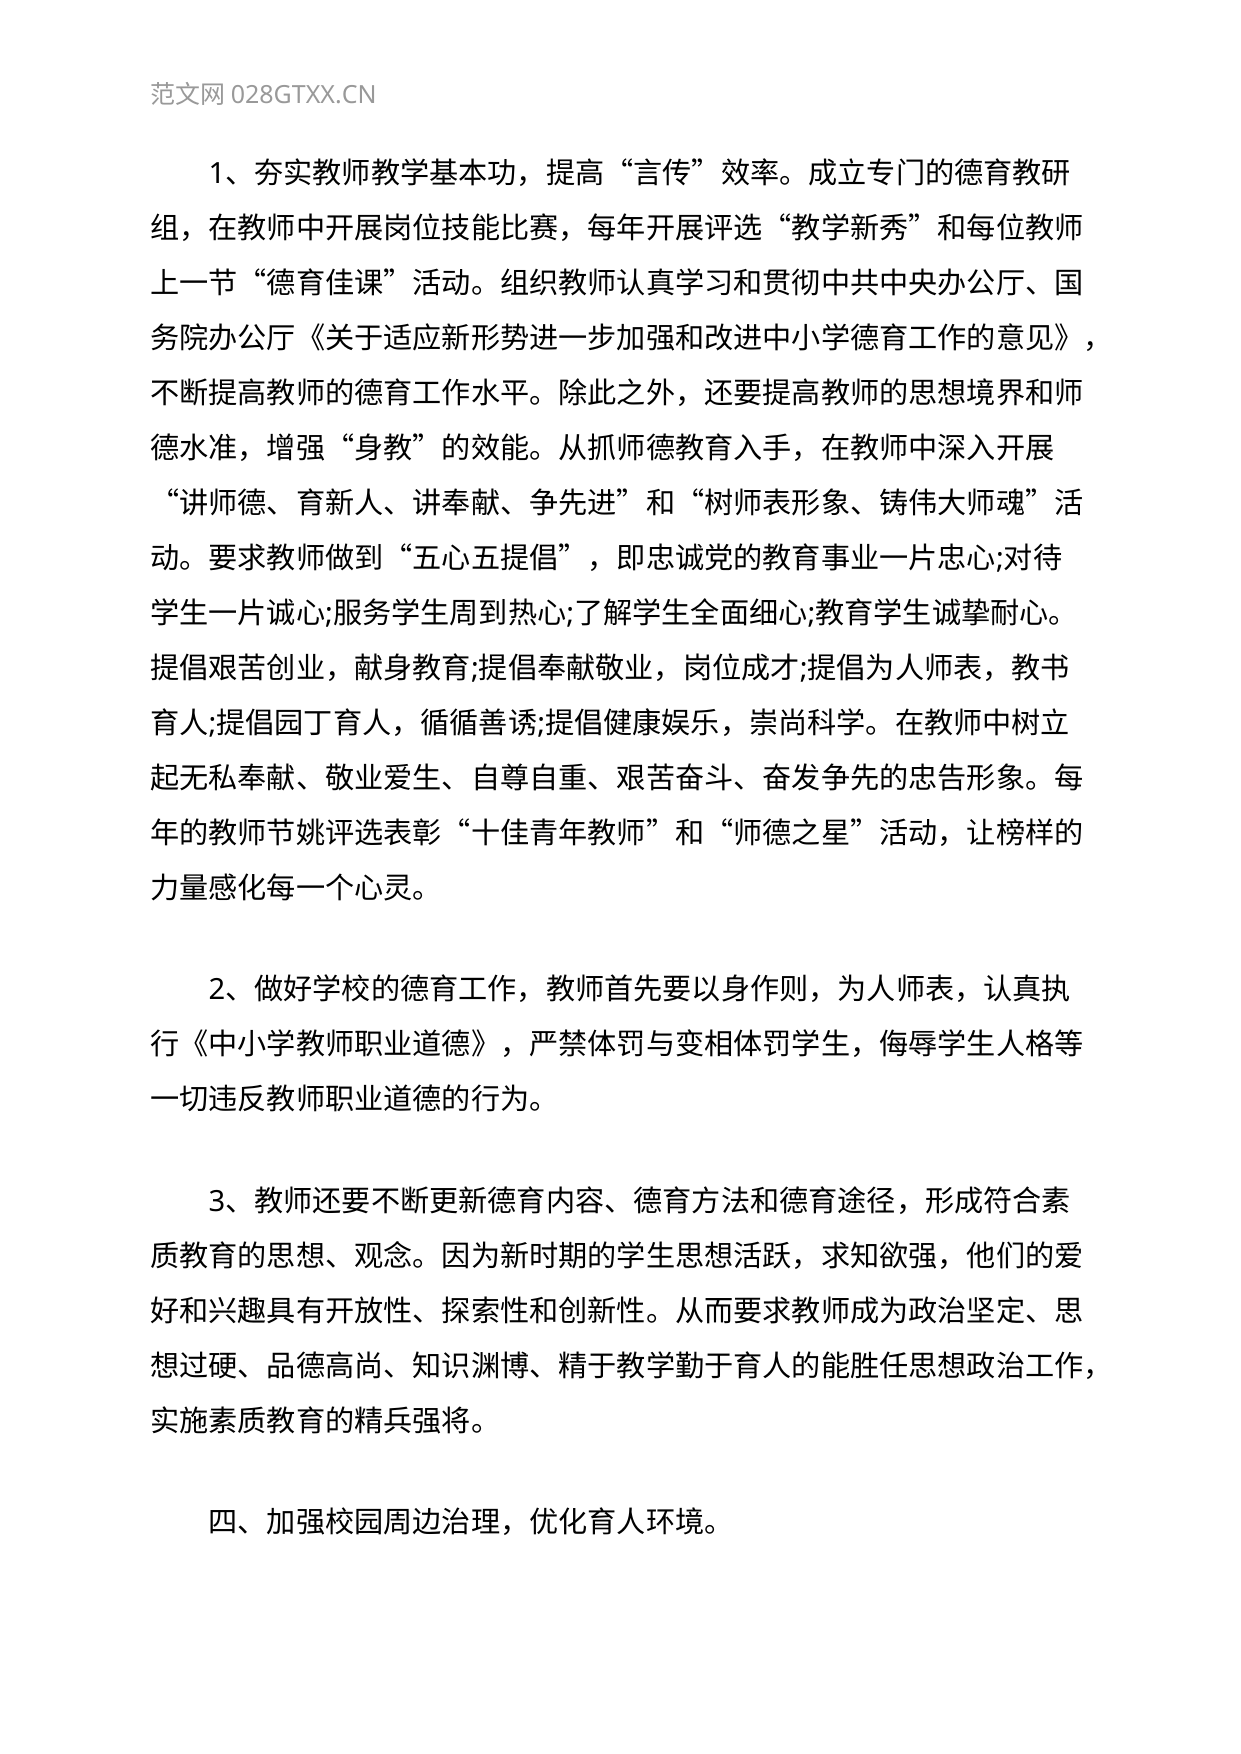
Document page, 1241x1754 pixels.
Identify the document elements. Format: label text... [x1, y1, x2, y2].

text 3、教师还要不断更新德育内容、德育方法和德育途径，形成符合素质教育的思想、观念。因为新时期的学生思想活跃，求知欲强，他们的爱好和兴趣具有开放性、探索性和创新性。从而要求教师成为政治坚定、思想过硬、品德高尚、知识渊博、精于教学勤于育人的能胜任思想政治工作，实施素质教育的精兵强将。 [150, 1178, 1090, 1439]
text 2、做好学校的德育工作，教师首先要以身作则，为人师表，认真执行《中小学教师职业道德》，严禁体罚与变相体罚学生，侮辱学生人格等一切违反教师职业道德的行为。 [150, 966, 1090, 1118]
text 1、夯实教师教学基本功，提高“言传”效率。成立专门的德育教研组，在教师中开展岗位技能比赛，每年开展评选“教学新秀”和每位教师上一节“德育佳课”活动。组织教师认真学习和贯彻中共中央办公厅、国务院办公厅《关于适应新形势进一步加强和改进中小学德育工作的意见》，不断提高教师的德育工作水平。除此之外，还要提高教师的思想境界和师德水准，增强“身教”的效能。从抓师德教育入手，在教师中深入开展“讲师德、育新人、讲奉献、争先进”和“树师表形象、铸伟大师魂”活动。要求教师做到“五心五提倡”，即忠诚党的教育事业一片忠心;对待学生一片诚心;服务学生周到热心;了解学生全面细心;教育学生诚挚耐心。提倡艰苦创业，献身教育;提倡奉献敬业，岗位成才;提倡为人师表，教书育人;提倡园丁育人，循循善诱;提倡健康娱乐，崇尚科学。在教师中树立起无私奉献、敬业爱生、自尊自重、艰苦奋斗、奋发争先的忠告形象。每年的教师节姚评选表彰“十佳青年教师”和“师德之星”活动，让榜样的力量感化每一个心灵。 [150, 150, 1090, 906]
text 四、加强校园周边治理，优化育人环境。 [150, 1499, 1090, 1541]
